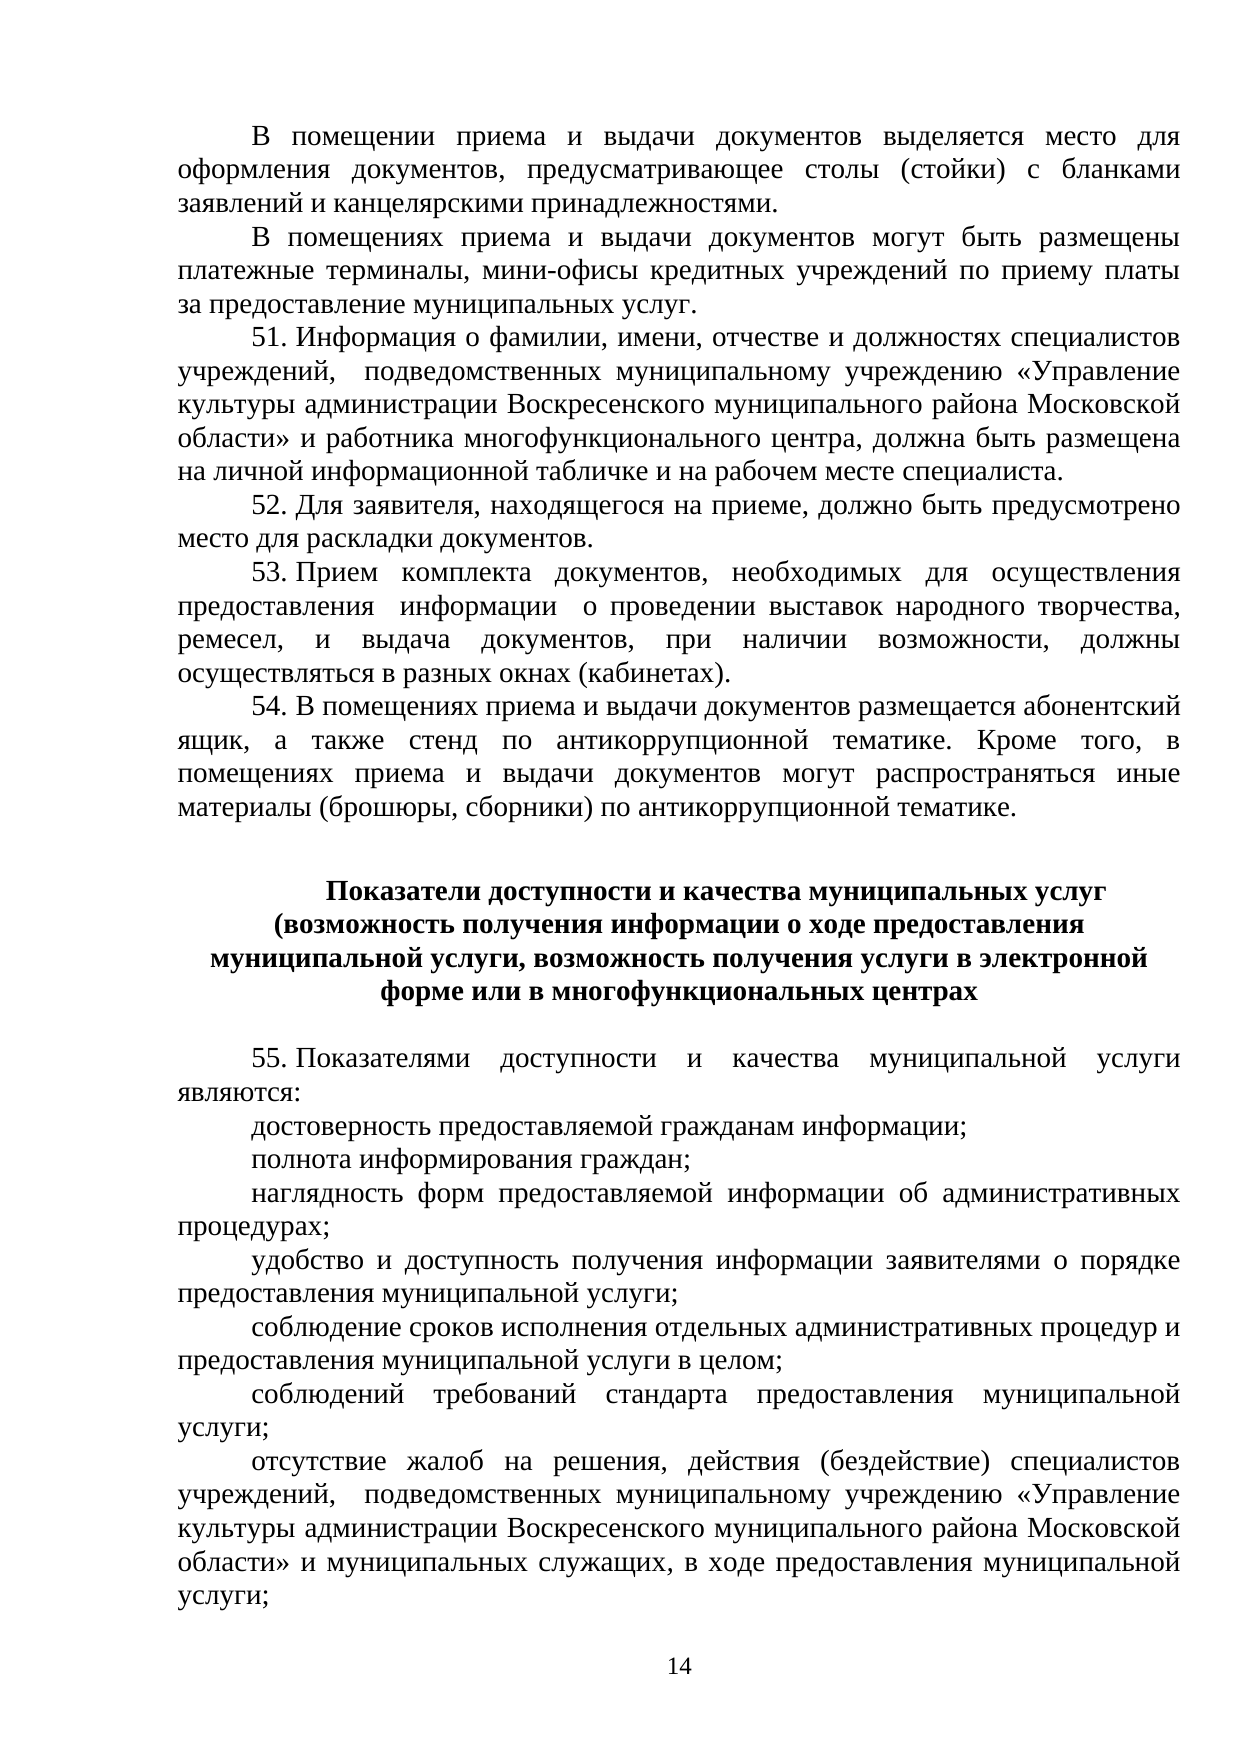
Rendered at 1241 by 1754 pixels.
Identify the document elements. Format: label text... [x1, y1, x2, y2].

list Информация о фамилии, имени, отчестве и должностях специалистов учреждений, подведомственных муниципальному учреждению «Управление культуры администрации Воскресенского муниципального района Московской области» и работника многофункционального центра, должна быть размещена на личной информационной табличке и на рабочем месте специалиста. [177, 319, 1181, 487]
text В помещениях приема и выдачи документов могут быть размещены платежные терминалы, мини-офисы кредитных учреждений по приему платы за предоставление муниципальных услуг. [177, 219, 1181, 319]
text соблюдение сроков исполнения отдельных административных процедур и предоставления муниципальной услуги в целом; [177, 1309, 1181, 1376]
text достоверность предоставляемой гражданам информации; [177, 1108, 1181, 1141]
list Для заявителя, находящегося на приеме, должно быть предусмотрено место для раскладки документов. [177, 487, 1181, 554]
text удобство и доступность получения информации заявителями о порядке предоставления муниципальной услуги; [177, 1242, 1181, 1309]
list Показателями доступности и качества муниципальной услуги являются: [177, 1041, 1181, 1108]
text наглядность форм предоставляемой информации об административных процедурах; [177, 1175, 1181, 1242]
text Показатели доступности и качества муниципальных услуг (возможность получения информации о ходе предоставления муниципальной услуги, возможность получения услуги в электронной форме или в многофункциональных центрах [177, 873, 1181, 1007]
list В помещениях приема и выдачи документов размещается абонентский ящик, а также стенд по антикоррупционной тематике. Кроме того, в помещениях приема и выдачи документов могут распространяться иные материалы (брошюры, сборники) по антикоррупционной тематике. [177, 688, 1181, 822]
text соблюдений требований стандарта предоставления муниципальной услуги; [177, 1376, 1181, 1443]
list Прием комплекта документов, необходимых для осуществления предоставления информации о проведении выставок народного творчества, ремесел, и выдача документов, при наличии возможности, должны осуществляться в разных окнах (кабинетах). [177, 554, 1181, 688]
text В помещении приема и выдачи документов выделяется место для оформления документов, предусматривающее столы (стойки) с бланками заявлений и канцелярскими принадлежностями. [177, 118, 1181, 219]
text полнота информирования граждан; [177, 1141, 1181, 1175]
text отсутствие жалоб на решения, действия (бездействие) специалистов учреждений, подведомственных муниципальному учреждению «Управление культуры администрации Воскресенского муниципального района Московской области» и муниципальных служащих, в ходе предоставления муниципальной услуги; [177, 1443, 1181, 1611]
